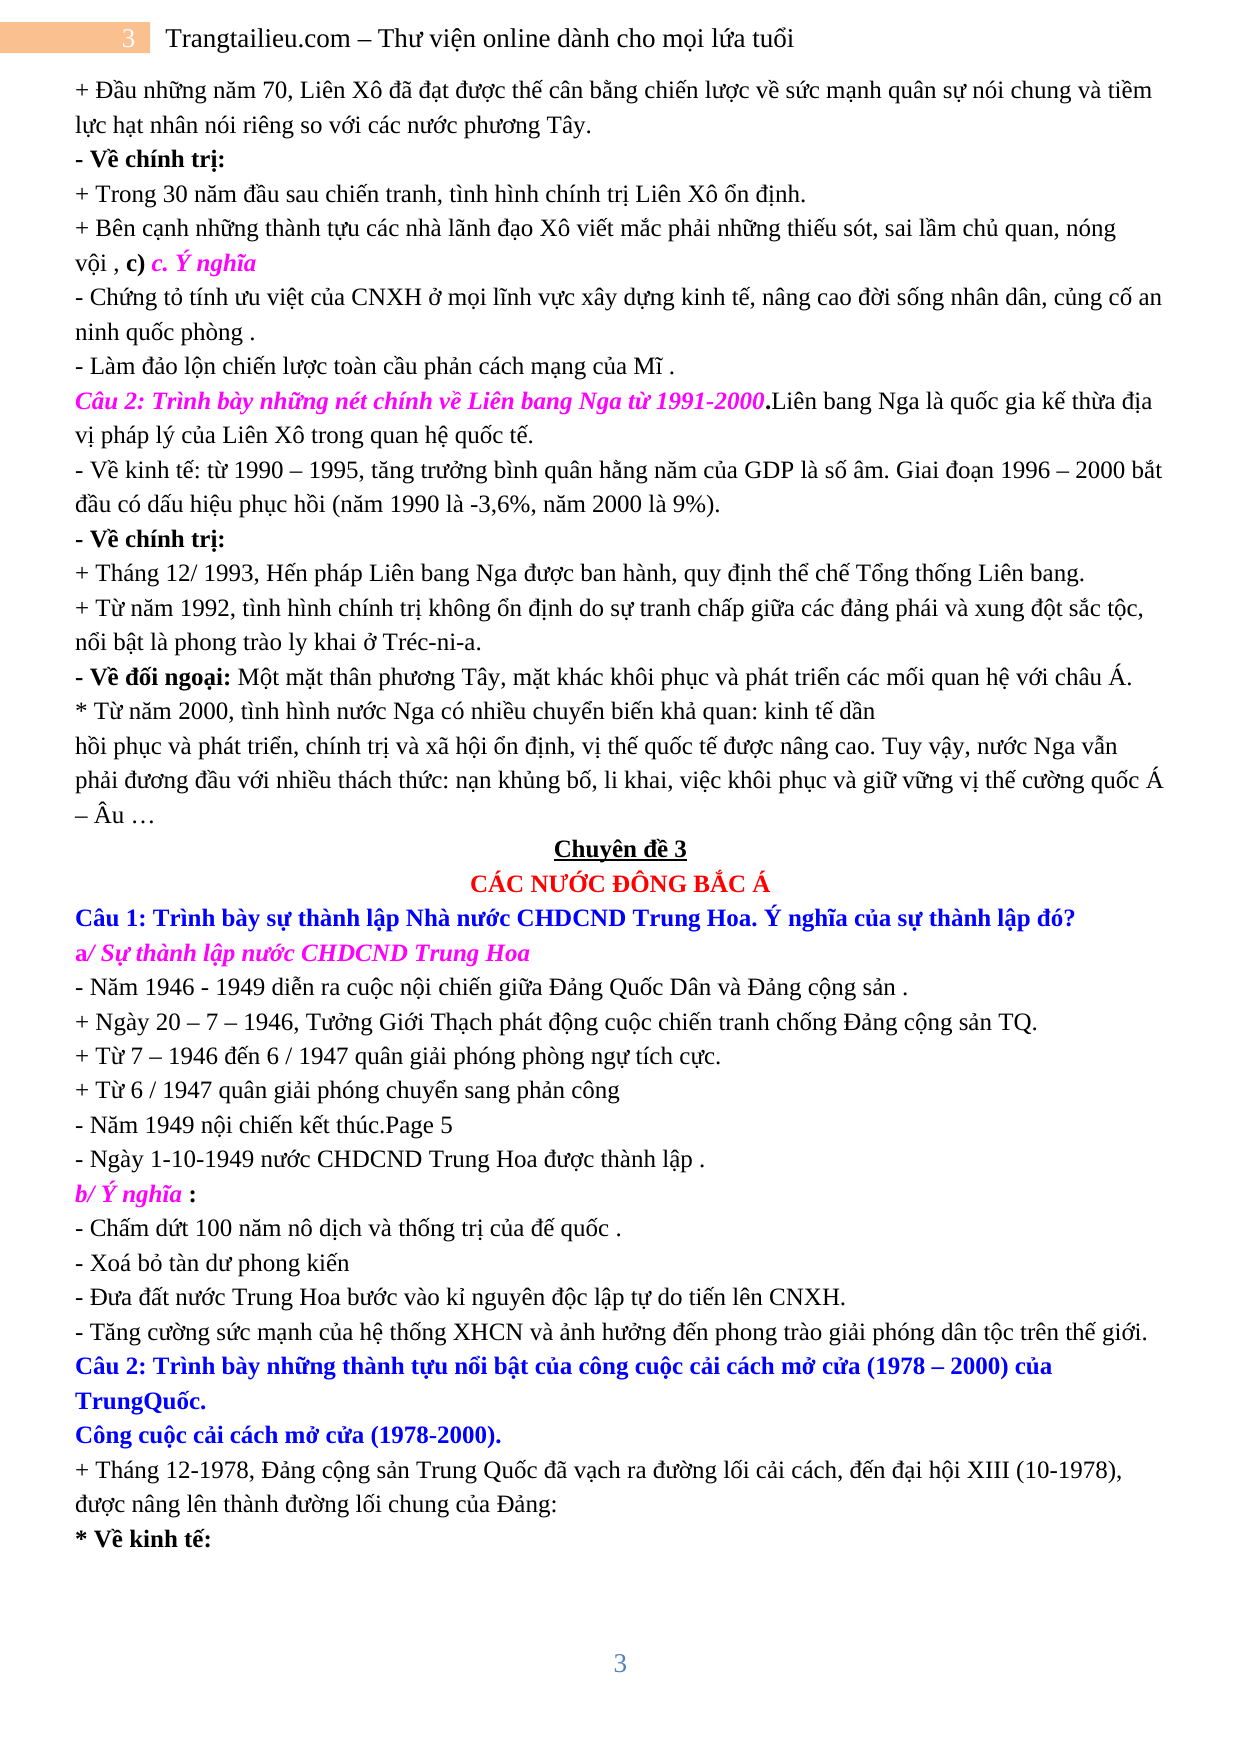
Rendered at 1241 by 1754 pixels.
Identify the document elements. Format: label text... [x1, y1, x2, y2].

text + Bên cạnh những thành tựu các nhà lãnh đạo Xô viết mắc phải những thiếu sót, sai lầm chủ quan, nóng vội , c) c. Ý nghĩa [75, 213, 1165, 277]
text - Năm 1949 nội chiến kết thúc.Page 5 [75, 1110, 1165, 1139]
text - Chấm dứt 100 năm nô dịch và thống trị của đế quốc . [75, 1213, 1165, 1242]
text - Về chính trị: [75, 144, 1165, 173]
text Chuyên đề 3 [75, 834, 1165, 863]
text Công cuộc cải cách mở cửa (1978-2000). [75, 1420, 1165, 1449]
text Câu 2: Trình bày những thành tựu nổi bật của công cuộc cải cách mở cửa (1978 – 2000) của TrungQuốc. [75, 1351, 1165, 1414]
text * Về kinh tế: [75, 1524, 1165, 1552]
text - Năm 1946 - 1949 diễn ra cuộc nội chiến giữa Đảng Quốc Dân và Đảng cộng sản . [75, 972, 1165, 1001]
text - Làm đảo lộn chiến lược toàn cầu phản cách mạng của Mĩ . [75, 351, 1165, 380]
text - Chứng tỏ tính ưu việt của CNXH ở mọi lĩnh vực xây dựng kinh tế, nâng cao đời sống nhân dân, củng cố an ninh quốc phòng . [75, 282, 1165, 346]
text + Tháng 12/ 1993, Hến pháp Liên bang Nga được ban hành, quy định thể chế Tổng thống Liên bang. [75, 558, 1165, 587]
text + Trong 30 năm đầu sau chiến tranh, tình hình chính trị Liên Xô ổn định. [75, 179, 1165, 208]
text - Đưa đất nước Trung Hoa bước vào kỉ nguyên độc lập tự do tiến lên CNXH. [75, 1282, 1165, 1311]
text - Ngày 1-10-1949 nước CHDCND Trung Hoa được thành lập . [75, 1144, 1165, 1173]
text - Về đối ngoại: Một mặt thân phương Tây, mặt khác khôi phục và phát triển các mối quan hệ với châu Á. [75, 662, 1165, 691]
text + Tháng 12-1978, Đảng cộng sản Trung Quốc đã vạch ra đường lối cải cách, đến đại hội XIII (10-1978), được nâng lên thành đường lối chung của Đảng: [75, 1455, 1165, 1518]
text b/ Ý nghĩa : [75, 1179, 1165, 1208]
text Câu 1: Trình bày sự thành lập Nhà nước CHDCND Trung Hoa. Ý nghĩa của sự thành lập đó? [75, 903, 1165, 932]
text - Về chính trị: [75, 524, 1165, 553]
text hồi phục và phát triển, chính trị và xã hội ổn định, vị thế quốc tế được nâng cao. Tuy vậy, nước Nga vẫn phải đương đầu với nhiều thách thức: nạn khủng bố, li khai, việc khôi phục và giữ vững vị thế cường quốc Á – Âu … [75, 731, 1165, 828]
text + Từ năm 1992, tình hình chính trị không ổn định do sự tranh chấp giữa các đảng phái và xung đột sắc tộc, nổi bật là phong trào ly khai ở Tréc-ni-a. [75, 593, 1165, 656]
text Câu 2: Trình bày những nét chính về Liên bang Nga từ 1991-2000.Liên bang Nga là quốc gia kế thừa địa vị pháp lý của Liên Xô trong quan hệ quốc tế. [75, 386, 1165, 449]
text + Đầu những năm 70, Liên Xô đã đạt được thế cân bằng chiến lược về sức mạnh quân sự nói chung và tiềm lực hạt nhân nói riêng so với các nước phương Tây. [75, 76, 1165, 139]
text a/ Sự thành lập nước CHDCND Trung Hoa [75, 938, 1165, 966]
text - Tăng cường sức mạnh của hệ thống XHCN và ảnh hưởng đến phong trào giải phóng dân tộc trên thế giới. [75, 1317, 1165, 1346]
text * Từ năm 2000, tình hình nước Nga có nhiều chuyển biến khả quan: kinh tế dần [75, 696, 1165, 725]
text - Về kinh tế: từ 1990 – 1995, tăng trưởng bình quân hằng năm của GDP là số âm. Giai đoạn 1996 – 2000 bắt đầu có dấu hiệu phục hồi (năm 1990 là -3,6%, năm 2000 là 9%). [75, 455, 1165, 518]
text + Từ 7 – 1946 đến 6 / 1947 quân giải phóng phòng ngự tích cực. [75, 1041, 1165, 1070]
text + Từ 6 / 1947 quân giải phóng chuyển sang phản công [75, 1076, 1165, 1104]
text CÁC NƯỚC ĐÔNG BẮC Á [75, 869, 1165, 897]
text - Xoá bỏ tàn dư phong kiến [75, 1248, 1165, 1277]
text + Ngày 20 – 7 – 1946, Tưởng Giới Thạch phát động cuộc chiến tranh chống Đảng cộng sản TQ. [75, 1007, 1165, 1035]
